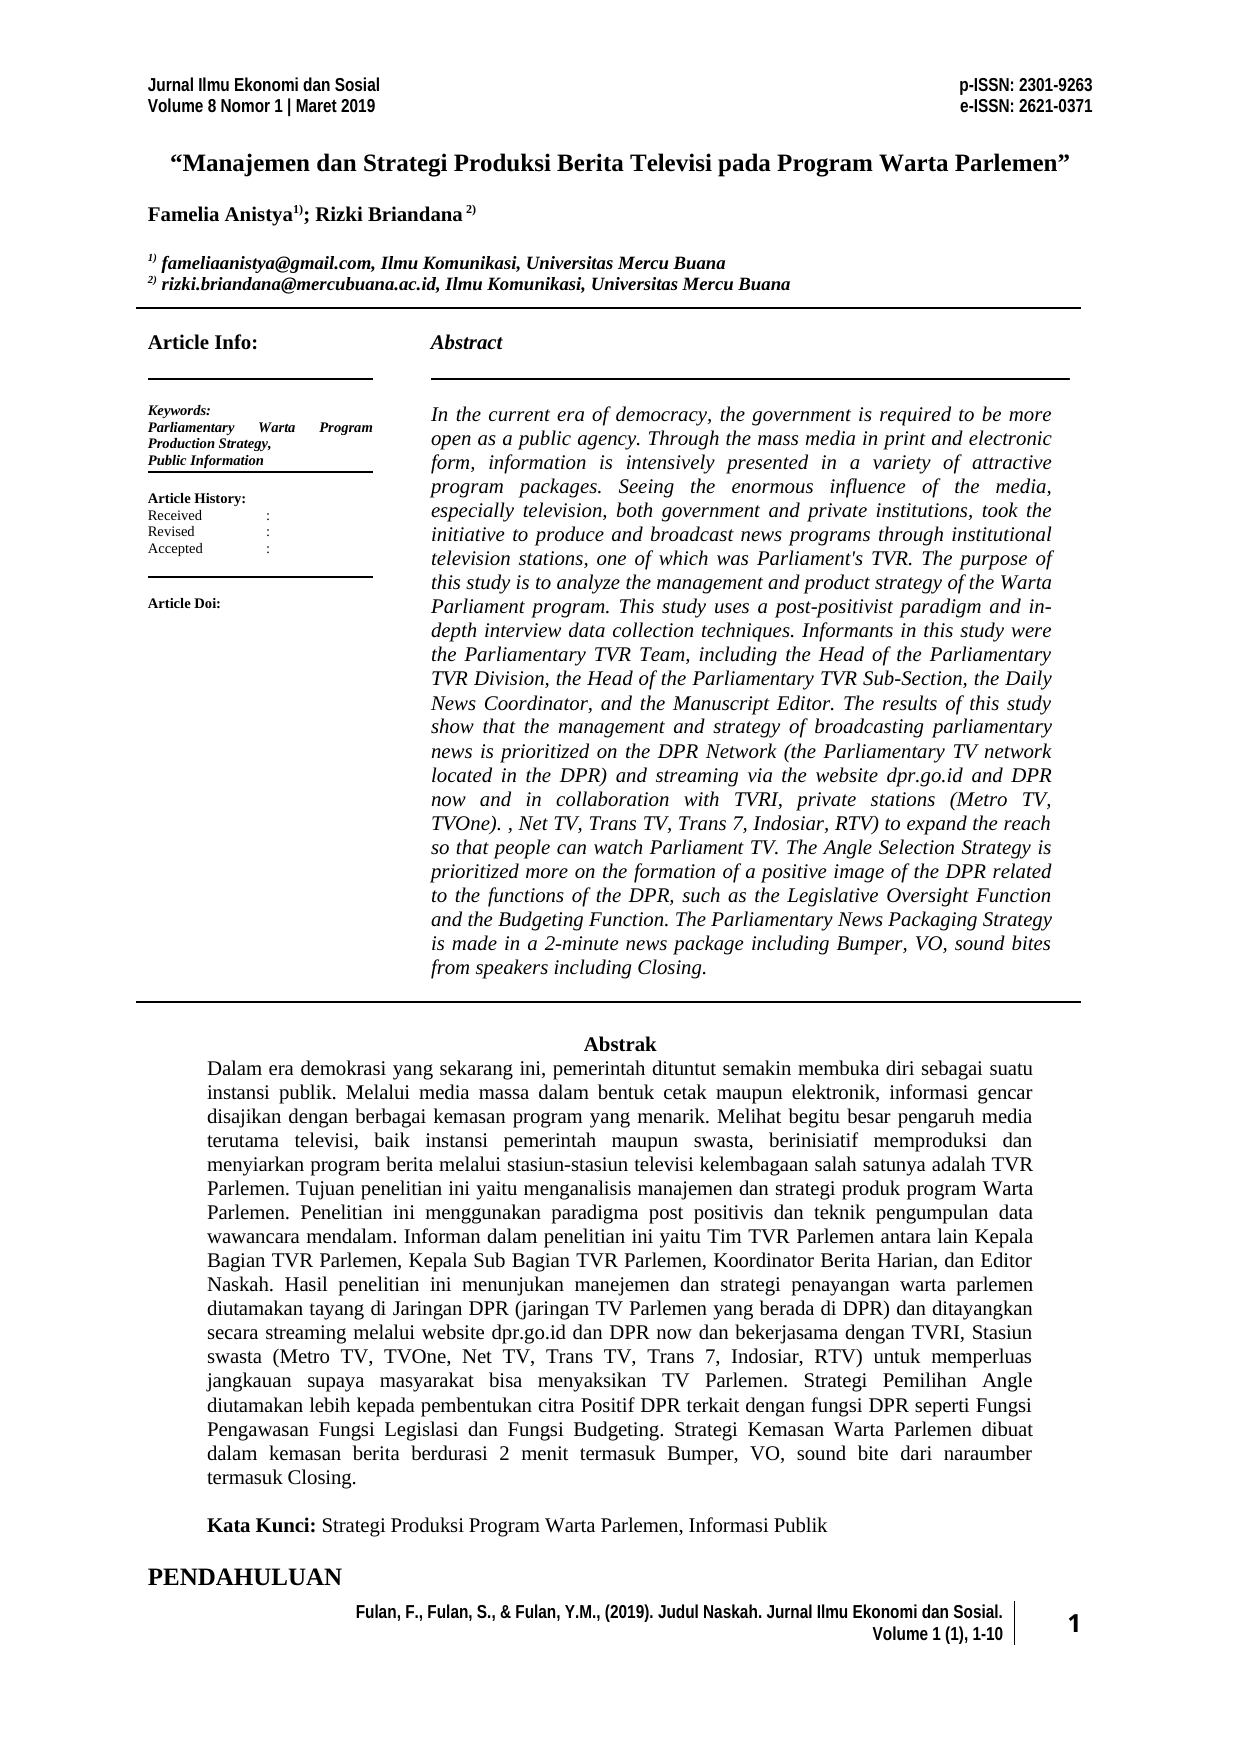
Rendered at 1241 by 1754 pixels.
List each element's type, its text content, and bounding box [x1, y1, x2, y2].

table_header Article Info: Keywords: Parliamentary Warta Program Production Strategy, Public Information Article History: Received : Revised : Accepted : Article Doi: [136, 309, 402, 1001]
text Kata Kunci: Strategi Produksi Program Warta Parlemen, Informasi Publik [207, 1513, 1033, 1537]
text Dalam era demokrasi yang sekarang ini, pemerintah dituntut semakin membuka diri sebagai suatu instansi publik. Melalui media massa dalam bentuk cetak maupun elektronik, informasi gencar disajikan dengan berbagai kemasan program yang menarik. Melihat begitu besar pengaruh media terutama televisi, baik instansi pemerintah maupun swasta, berinisiatif memproduksi dan menyiarkan program berita melalui stasiun-stasiun televisi kelembagaan salah satunya adalah TVR Parlemen. Tujuan penelitian ini yaitu menganalisis manajemen dan strategi produk program Warta Parlemen. Penelitian ini menggunakan paradigma post positivis dan teknik pengumpulan data wawancara mendalam. Informan dalam penelitian ini yaitu Tim TVR Parlemen antara lain Kepala Bagian TVR Parlemen, Kepala Sub Bagian TVR Parlemen, Koordinator Berita Harian, dan Editor Naskah. Hasil penelitian ini menunjukan manejemen dan strategi penayangan warta parlemen diutamakan tayang di Jaringan DPR (jaringan TV Parlemen yang berada di DPR) dan ditayangkan secara streaming melalui website dpr.go.id dan DPR now dan bekerjasama dengan TVRI, Stasiun swasta (Metro TV, TVOne, Net TV, Trans TV, Trans 7, Indosiar, RTV) untuk memperluas jangkauan supaya masyarakat bisa menyaksikan TV Parlemen. Strategi Pemilihan Angle diutamakan lebih kepada pembentukan citra Positif DPR terkait dengan fungsi DPR seperti Fungsi Pengawasan Fungsi Legislasi dan Fungsi Budgeting. Strategi Kemasan Warta Parlemen dibuat dalam kemasan berita berdurasi 2 menit termasuk Bumper, VO, sound bite dari naraumber termasuk Closing. [207, 1056, 1033, 1489]
table_header Abstract In the current era of democracy, the government is required to be more open as a public agency. Through the mass media in print and electronic form, information is intensively presented in a variety of attractive program packages. Seeing the enormous influence of the media, especially television, both government and private institutions, took the initiative to produce and broadcast news programs through institutional television stations, one of which was Parliament's TVR. The purpose of this study is to analyze the management and product strategy of the Warta Parliament program. This study uses a post-positivist paradigm and in-depth interview data collection techniques. Informants in this study were the Parliamentary TVR Team, including the Head of the Parliamentary TVR Division, the Head of the Parliamentary TVR Sub-Section, the Daily News Coordinator, and the Manuscript Editor. The results of this study show that the management and strategy of broadcasting parliamentary news is prioritized on the DPR Network (the Parliamentary TV network located in the DPR) and streaming via the website dpr.go.id and DPR now and in collaboration with TVRI, private stations (Metro TV, TVOne). , Net TV, Trans TV, Trans 7, Indosiar, RTV) to expand the reach so that people can watch Parliament TV. The Angle Selection Strategy is prioritized more on the formation of a positive image of the DPR related to the functions of the DPR, such as the Legislative Oversight Function and the Budgeting Function. The Parliamentary News Packaging Strategy is made in a 2-minute news package including Bumper, VO, sound bites from speakers including Closing. [402, 309, 1081, 1001]
text Abstrak [148, 1032, 1092, 1056]
text “Manajemen dan Strategi Produksi Berita Televisi pada Program Warta Parlemen” [148, 148, 1092, 176]
text 2) rizki.briandana@mercubuana.ac.id, Ilmu Komunikasi, Universitas Mercu Buana [148, 273, 1092, 295]
text 1) fameliaanistya@gmail.com, Ilmu Komunikasi, Universitas Mercu Buana [148, 252, 1092, 273]
subtitle PENDAHULUAN [148, 1562, 1092, 1591]
text Famelia Anistya1); Rizki Briandana 2) [148, 202, 1092, 226]
